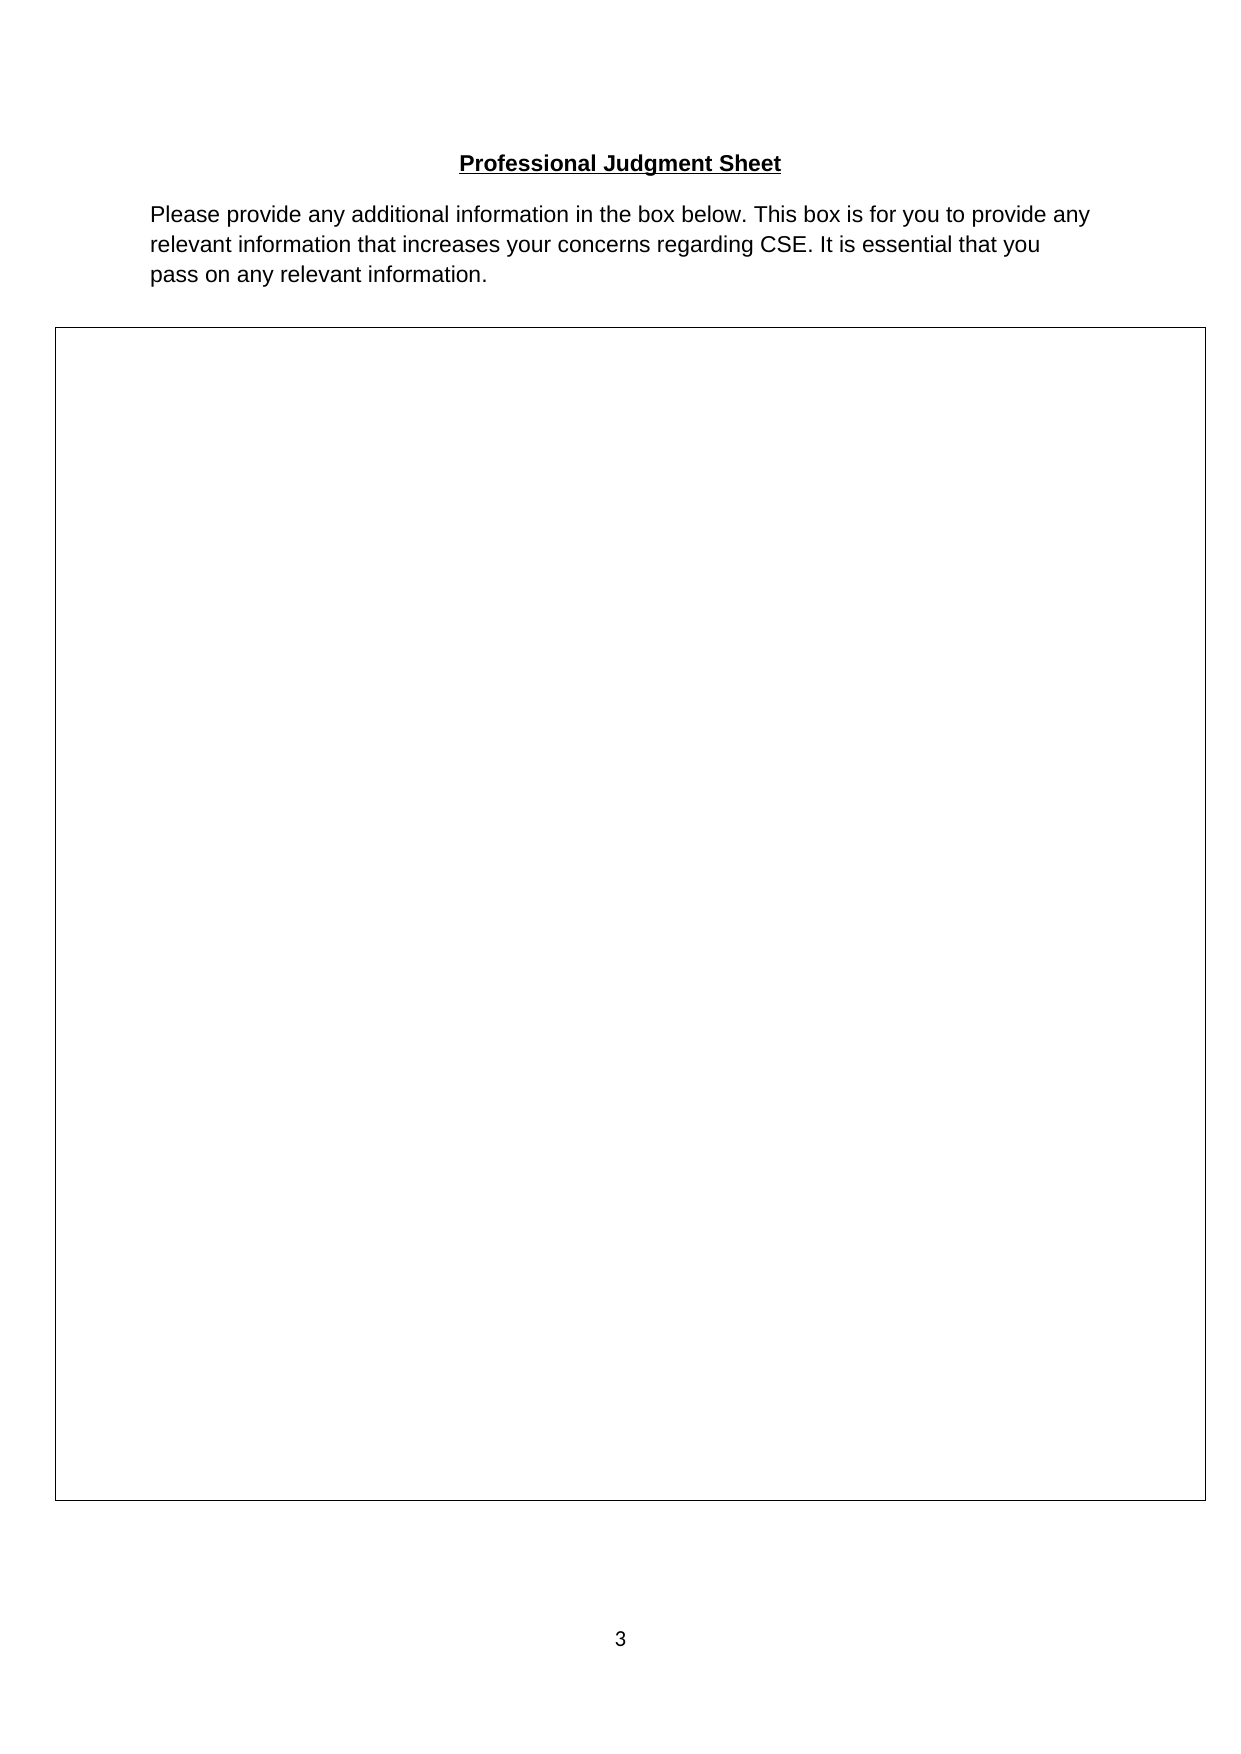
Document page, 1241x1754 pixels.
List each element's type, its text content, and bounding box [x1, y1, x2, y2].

text Please provide any additional information in the box below. This box is for you to provide any relevant information that increases your concerns regarding CSE. It is essential that you pass on any relevant information. [150, 201, 1090, 288]
text Professional Judgment Sheet [150, 150, 1090, 176]
